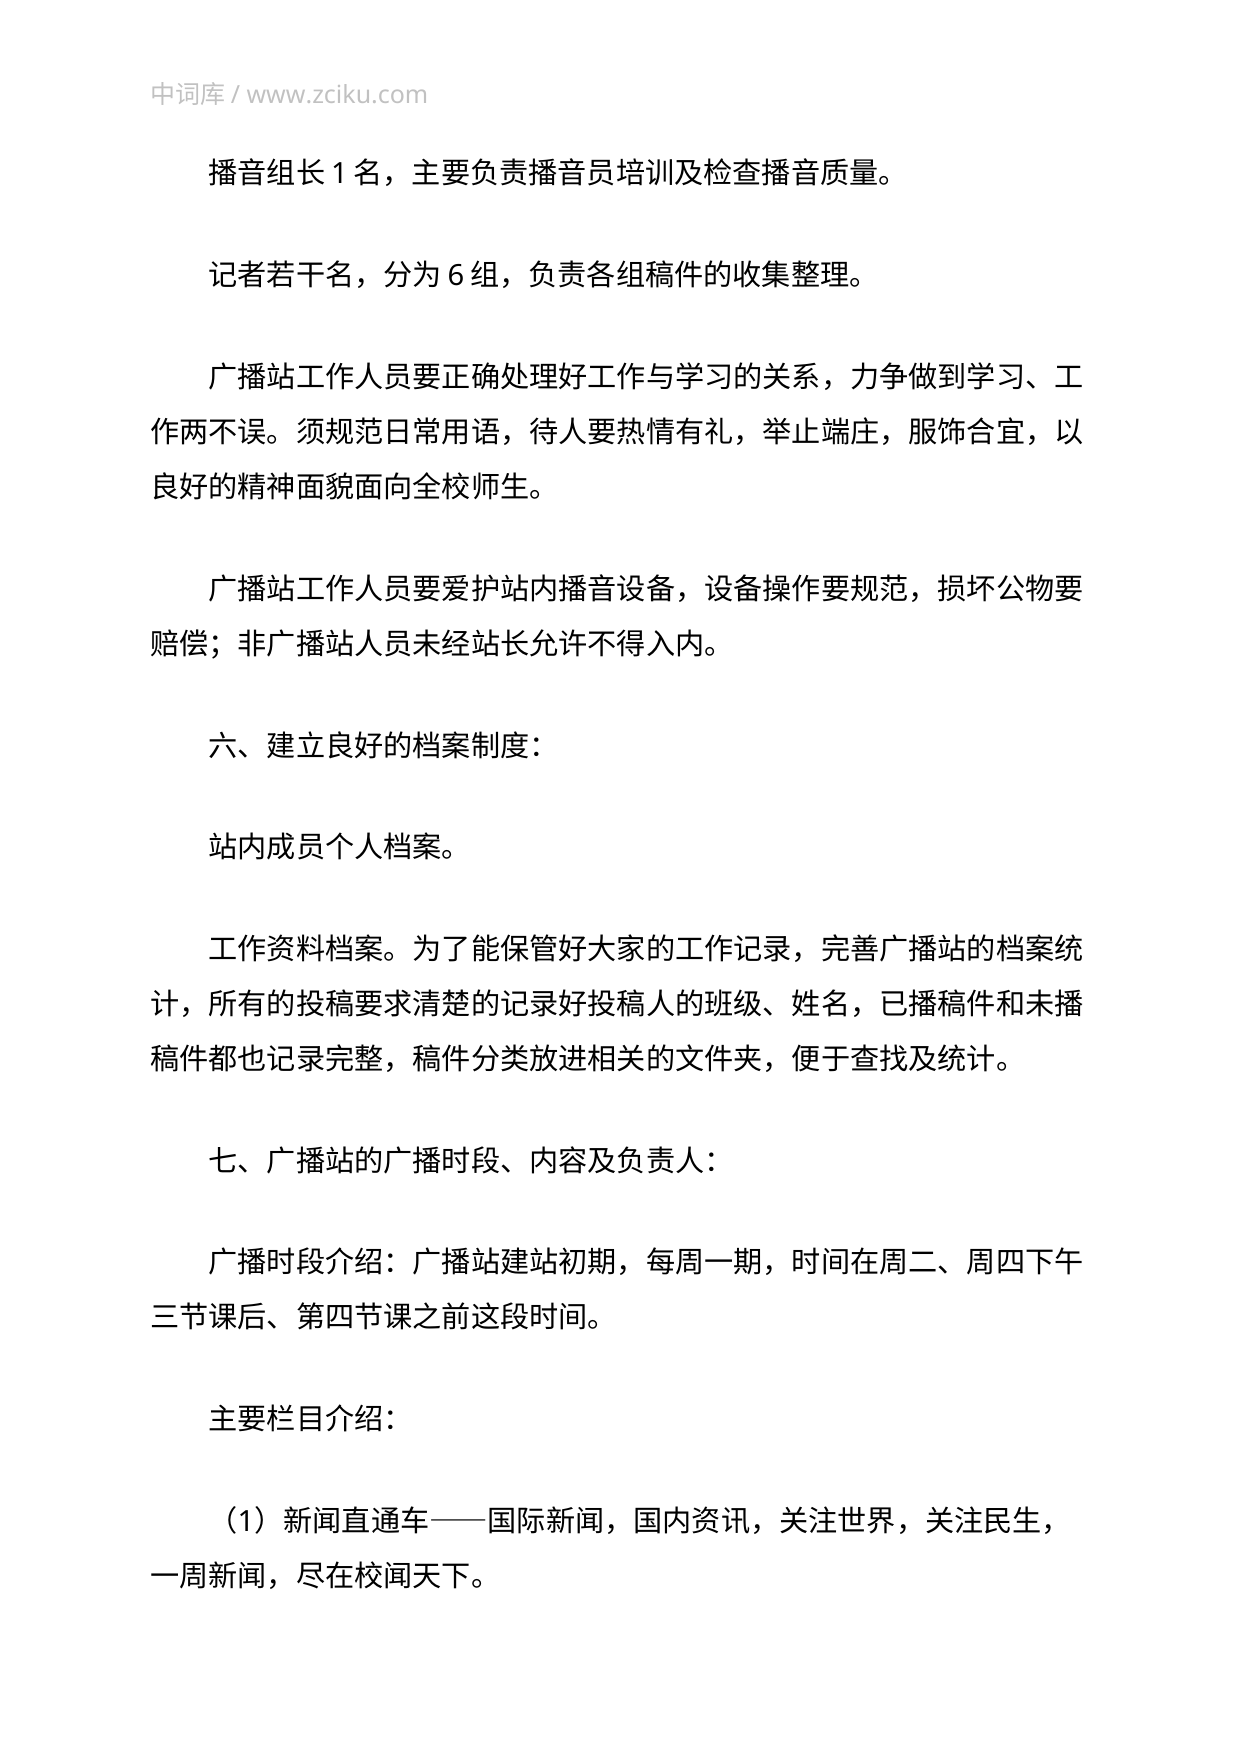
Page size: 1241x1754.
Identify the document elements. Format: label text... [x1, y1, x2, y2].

text 工作资料档案。为了能保管好大家的工作记录，完善广播站的档案统计，所有的投稿要求清楚的记录好投稿人的班级、姓名，已播稿件和未播稿件都也记录完整，稿件分类放进相关的文件夹，便于查找及统计。 [150, 926, 1090, 1078]
text 广播站工作人员要正确处理好工作与学习的关系，力争做到学习、工作两不误。须规范日常用语，待人要热情有礼，举止端庄，服饰合宜，以良好的精神面貌面向全校师生。 [150, 354, 1090, 506]
text 七、广播站的广播时段、内容及负责人： [150, 1137, 1090, 1179]
text 广播时段介绍：广播站建站初期，每周一期，时间在周二、周四下午三节课后、第四节课之前这段时间。 [150, 1239, 1090, 1336]
text 主要栏目介绍： [150, 1396, 1090, 1438]
text （1）新闻直通车——国际新闻，国内资讯，关注世界，关注民生，一周新闻，尽在校闻天下。 [150, 1497, 1090, 1595]
text 广播站工作人员要爱护站内播音设备，设备操作要规范，损坏公物要赔偿；非广播站人员未经站长允许不得入内。 [150, 566, 1090, 663]
text 播音组长1名，主要负责播音员培训及检查播音质量。 [150, 150, 1090, 192]
text 站内成员个人档案。 [150, 824, 1090, 866]
text 六、建立良好的档案制度： [150, 722, 1090, 764]
text 记者若干名，分为6组，负责各组稿件的收集整理。 [150, 252, 1090, 294]
